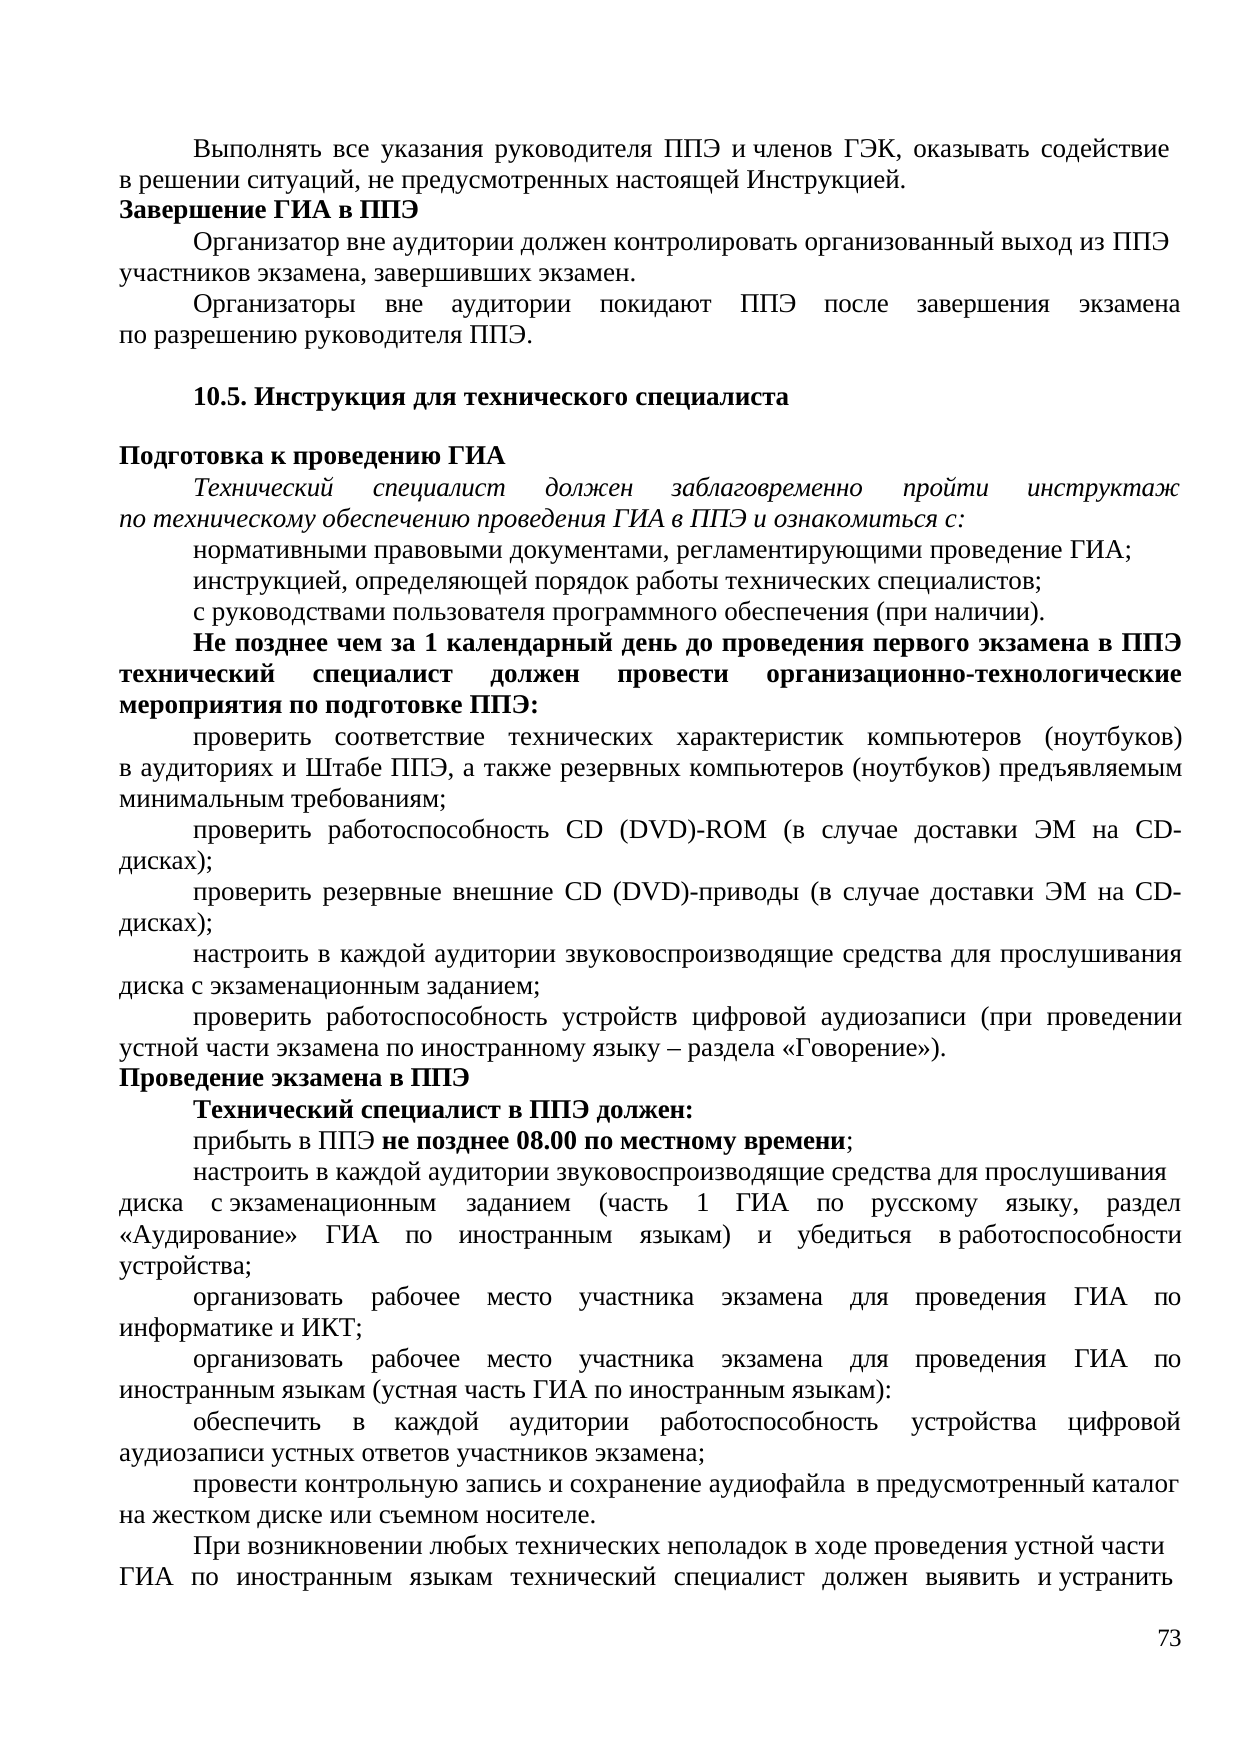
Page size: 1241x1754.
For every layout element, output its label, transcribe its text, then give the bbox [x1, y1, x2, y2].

text настроить в каждой аудитории звуковоспроизводящие средства для прослушивания диска с экзаменационным заданием (часть 1 ГИА по русскому языку, раздел [119, 1155, 1183, 1218]
text Организатор вне аудитории должен контролировать организованный выход из ППЭ участников экзамена, завершивших экзамен. [119, 225, 1223, 287]
text проверить соответствие технических характеристик компьютеров (ноутбуков) в аудиториях и Штабе ППЭ, а также резервных компьютеров (ноутбуков) предъявляемым минимальным требованиям; [119, 719, 1183, 813]
text проверить работоспособность устройств цифровой аудиозаписи (при проведении устной части экзамена по иностранному языку ‒ раздела «Говорение»). [119, 1000, 1183, 1062]
subtitle Инструкция для технического специалиста Подготовка к проведению ГИА [119, 352, 789, 471]
text Технический специалист в ППЭ должен: [193, 1093, 1223, 1124]
text обеспечить в каждой аудитории работоспособность устройства цифровой аудиозаписи устных ответов участников экзамена; [119, 1405, 1183, 1467]
text нормативными правовыми документами, регламентирующими проведение ГИА; инструкцией, определяющей порядок работы технических специалистов; [193, 533, 1223, 596]
text организовать рабочее место участника экзамена для проведения ГИА по информатике и ИКТ; [119, 1280, 1183, 1342]
text организовать рабочее место участника экзамена для проведения ГИА по иностранным языкам (устная часть ГИА по иностранным языкам): [119, 1342, 1183, 1405]
text Технический специалист должен заблаговременно пройти инструктаж по техническому обеспечению проведения ГИА в ППЭ и ознакомиться с: [119, 471, 1183, 533]
text настроить в каждой аудитории звуковоспроизводящие средства для прослушивания диска с экзаменационным заданием; [119, 938, 1183, 1000]
subtitle Завершение ГИА в ППЭ [119, 194, 1223, 225]
subtitle Проведение экзамена в ППЭ [119, 1062, 1223, 1093]
text проверить резервные внешние CD (DVD)-приводы (в случае доставки ЭМ на CD- дисках); [119, 875, 1183, 938]
text «Аудирование» ГИА по иностранным языкам) и убедиться в работоспособности устройства; [119, 1218, 1183, 1280]
text с руководствами пользователя программного обеспечения (при наличии). [193, 596, 1223, 626]
text Организаторы вне аудитории покидают ППЭ после завершения экзамена по разрешению руководителя ППЭ. [119, 287, 1183, 349]
text При возникновении любых технических неполадок в ходе проведения устной части ГИА по иностранным языкам технический специалист должен выявить и устранить [119, 1529, 1183, 1592]
subtitle Не позднее чем за 1 календарный день до проведения первого экзамена в ППЭ технический специалист должен провести организационно-технологические мероприятия по подготовке ППЭ: [119, 626, 1183, 719]
text прибыть в ППЭ не позднее 08.00 по местному времени; [193, 1124, 1223, 1155]
text провести контрольную запись и сохранение аудиофайла в предусмотренный каталог на жестком диске или съемном носителе. [119, 1467, 1183, 1529]
text проверить работоспособность CD (DVD)-ROM (в случае доставки ЭМ на CD- дисках); [119, 813, 1183, 875]
text Выполнять все указания руководителя ППЭ и членов ГЭК, оказывать содействие в решении ситуаций, не предусмотренных настоящей Инструкцией. [119, 132, 1181, 194]
